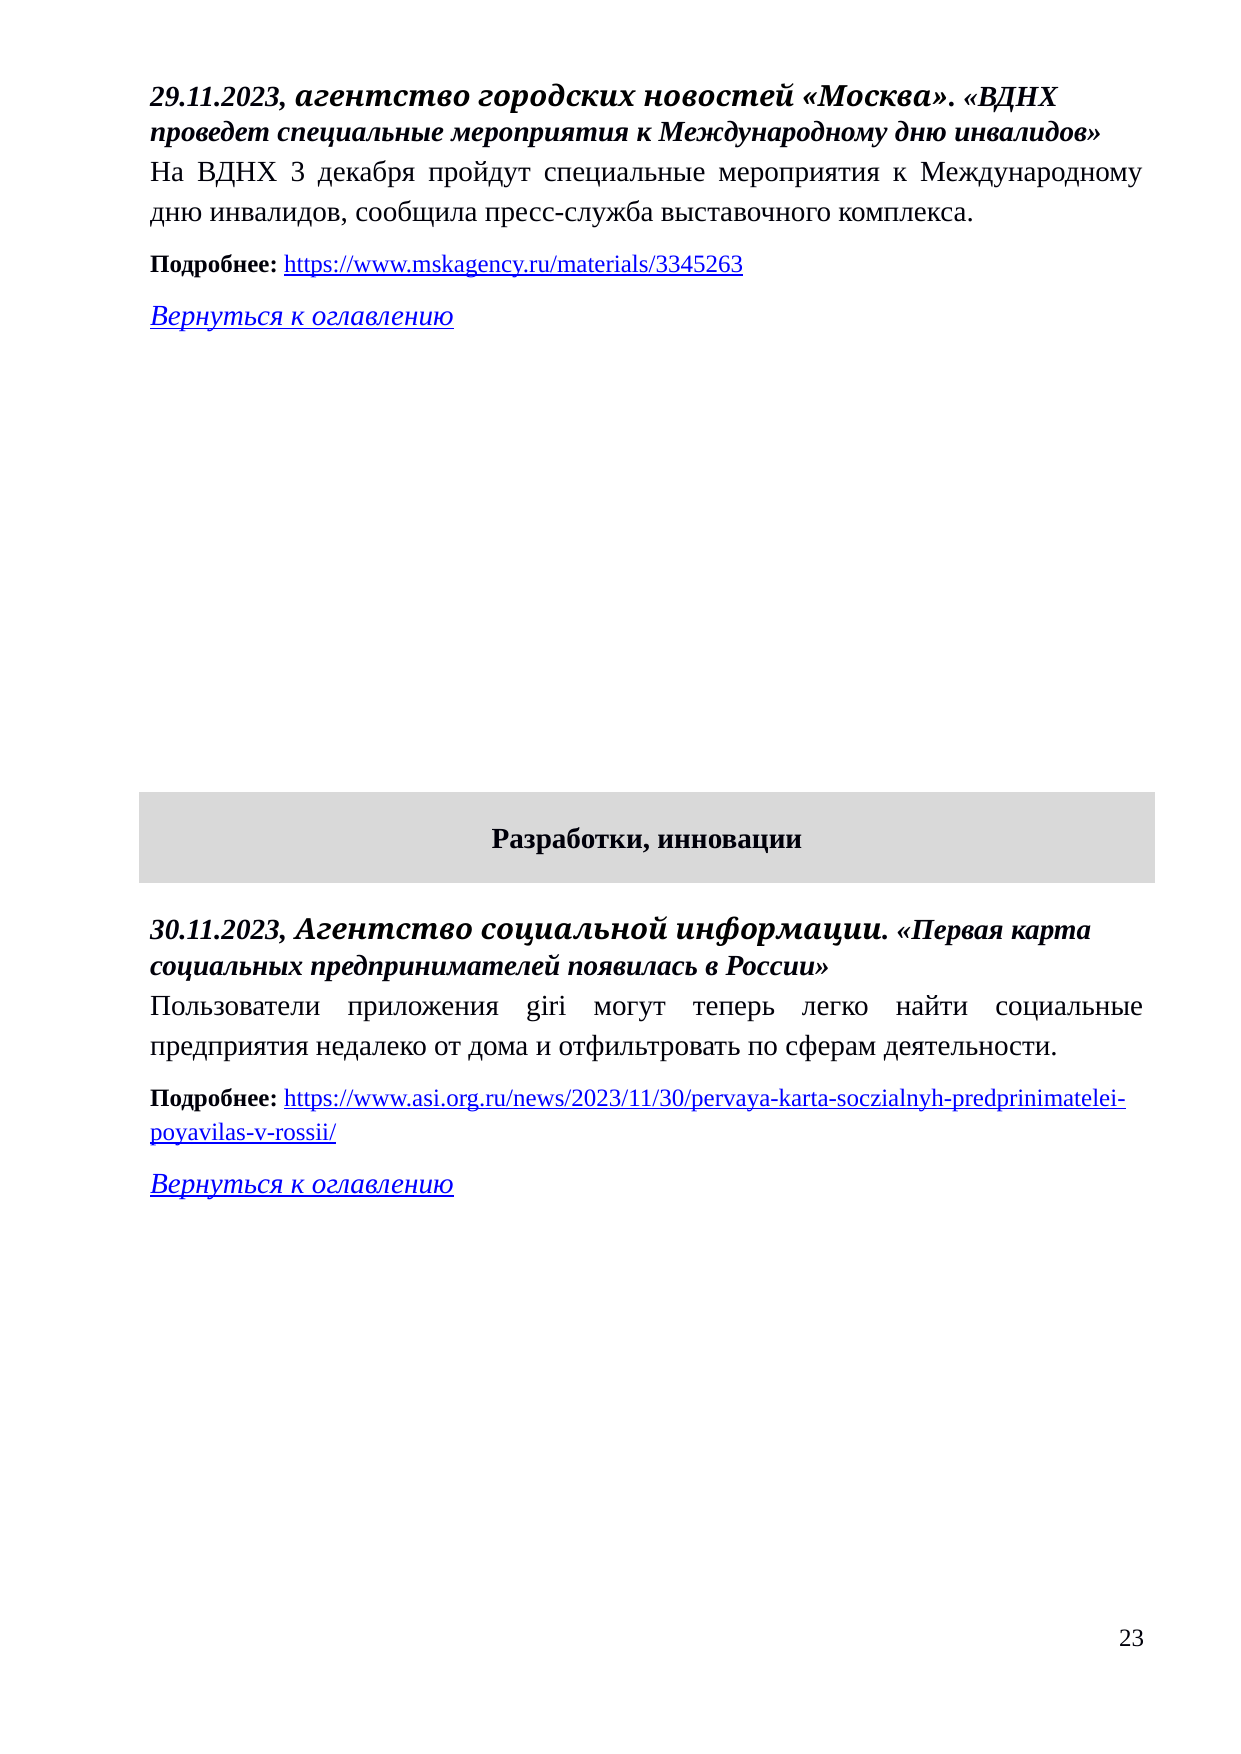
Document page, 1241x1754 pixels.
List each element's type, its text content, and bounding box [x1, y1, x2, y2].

list На ВДНХ 3 декабря пройдут специальные мероприятия к Международному дню инвалидов, сообщила пресс-служба выставочного комплекса. [150, 154, 1144, 228]
text Вернуться к оглавлению [150, 1166, 1144, 1200]
text Вернуться к оглавлению [150, 298, 1144, 332]
text Подробнее: https://www.asi.org.ru/news/2023/11/30/pervaya-karta-soczialnyh-predprinimatelei-poyavilas-v-rossii/ [150, 1083, 1144, 1146]
text Подробнее: https://www.mskagency.ru/materials/3345263 [150, 249, 1144, 278]
subtitle 29.11.2023, агентство городских новостей «Москва». «ВДНХ проведет специальные мероприятия к Международному дню инвалидов» [150, 75, 1144, 148]
table_header Разработки, инновации [139, 792, 1155, 883]
subtitle 30.11.2023, Агентство социальной информации. «Первая карта социальных предпринимателей появилась в России» [150, 908, 1144, 982]
list Пользователи приложения giri могут теперь легко найти социальные предприятия недалеко от дома и отфильтровать по сферам деятельности. [150, 988, 1144, 1062]
